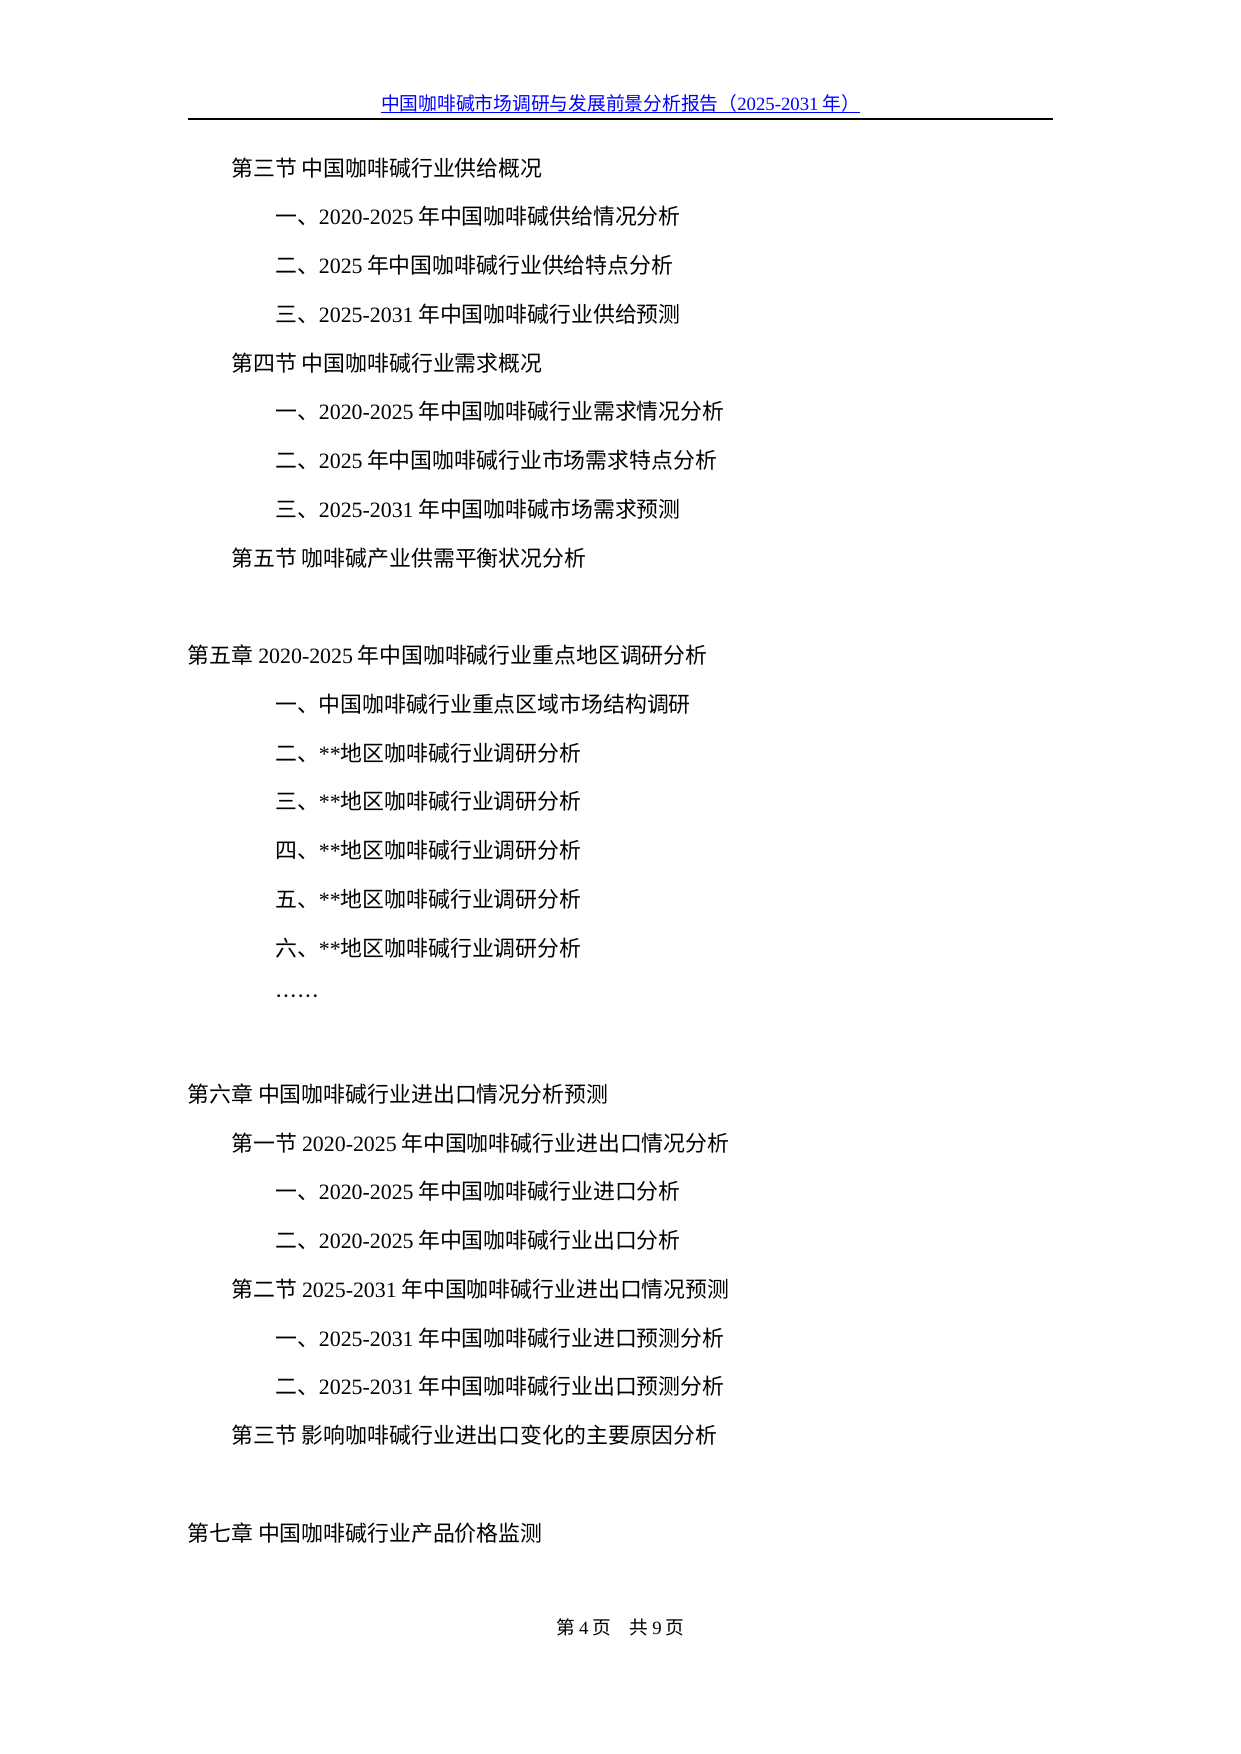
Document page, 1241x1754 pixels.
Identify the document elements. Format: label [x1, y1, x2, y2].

text [187, 150, 1053, 1548]
